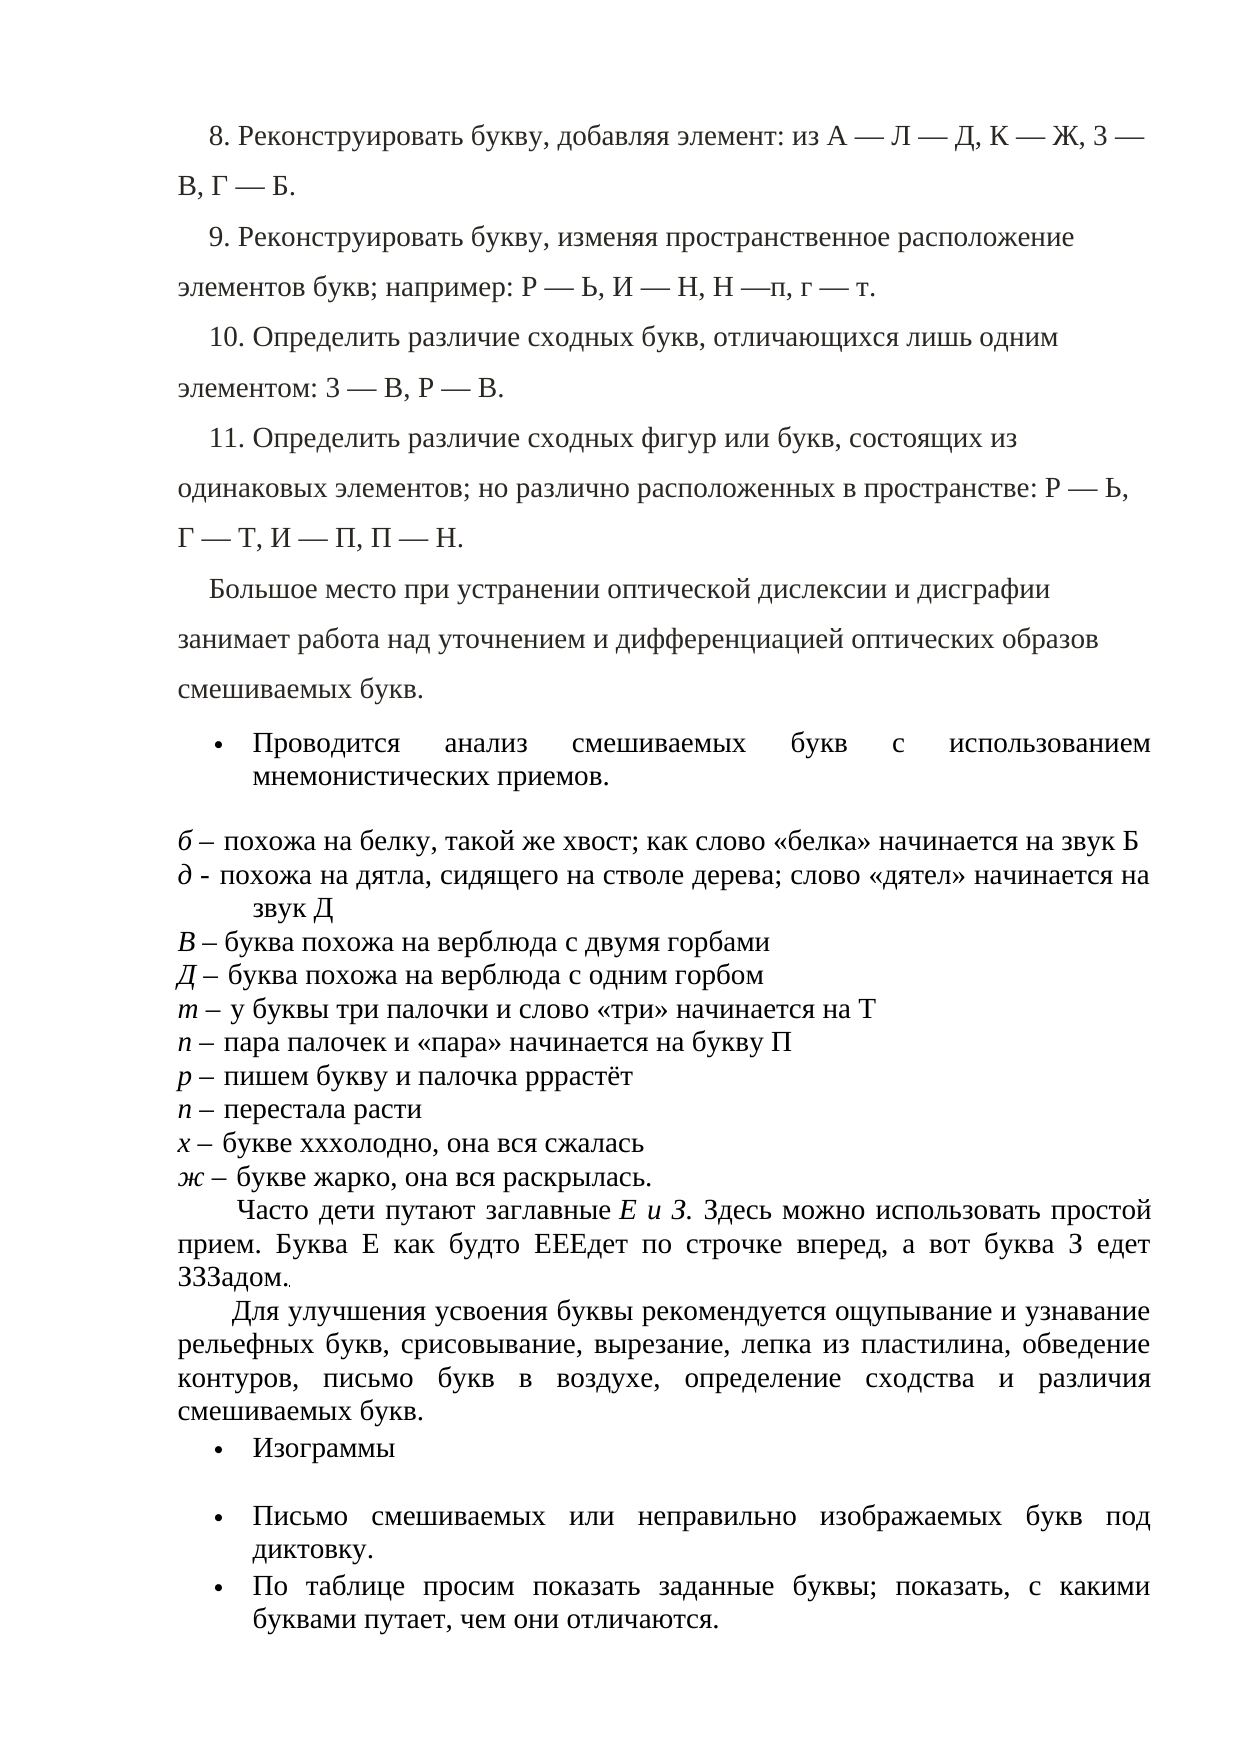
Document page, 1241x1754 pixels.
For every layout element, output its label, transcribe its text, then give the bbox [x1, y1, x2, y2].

text 10. Определить различие сходных букв, отличающихся лишь одним элементом: 3 — В, Р — В. [177, 319, 1152, 403]
text Большое место при устранении оптической дислексии и дисграфии занимает работа над уточнением и дифференциацией оптических образов смешиваемых букв. [177, 571, 1152, 705]
list Проводится анализ смешиваемых букв с использованием мнемонистических приемов. [215, 725, 1152, 792]
list По таблице просим показать заданные буквы; показать, с какими буквами путает, чем они отличаются. [215, 1568, 1152, 1635]
text Для улучшения усвоения буквы рекомендуется ощупывание и узнавание рельефных букв, срисовывание, вырезание, лепка из пластилина, обведение контуров, письмо букв в воздухе, определение сходства и различия смешиваемых букв. [177, 1293, 1152, 1427]
text Часто дети путают заглавные Е и З. Здесь можно использовать простой прием. Буква Е как будто ЕЕЕдет по строчке вперед, а вот буква З едет ЗЗЗадом. [177, 1192, 1152, 1293]
text х – букве хххолодно, она вся сжалась [177, 1125, 1152, 1159]
text п – пара палочек и «пара» начинается на букву П [177, 1024, 1152, 1058]
list Изограммы [215, 1430, 1152, 1464]
text р – пишем букву и палочка рррастёт [177, 1058, 1152, 1092]
text 8. Реконструировать букву, добавляя элемент: из А — Л — Д, К — Ж, 3 — В, Г — Б. [177, 118, 1152, 202]
text п – перестала расти [177, 1092, 1152, 1125]
list Письмо смешиваемых или неправильно изображаемых букв под диктовку. [215, 1498, 1152, 1565]
text д - похожа на дятла, сидящего на стволе дерева; слово «дятел» начинается на звук Д [177, 857, 1152, 924]
text Д – буква похожа на верблюда с одним горбом [177, 957, 1152, 991]
text т – у буквы три палочки и слово «три» начинается на Т [177, 991, 1152, 1024]
text б – похожа на белку, такой же хвост; как слово «белка» начинается на звук Б [177, 823, 1152, 857]
text 11. Определить различие сходных фигур или букв, состоящих из одинаковых элементов; но различно расположенных в пространстве: Р — Ь, Г — Т, И — П, П — Н. [177, 420, 1152, 554]
text ж – букве жарко, она вся раскрылась. [177, 1159, 1152, 1192]
text 9. Реконструировать букву, изменяя пространственное расположение элементов букв; например: Р — Ь, И — Н, Н —п, г — т. [177, 219, 1152, 303]
text В – буква похожа на верблюда с двумя горбами [177, 924, 1152, 957]
